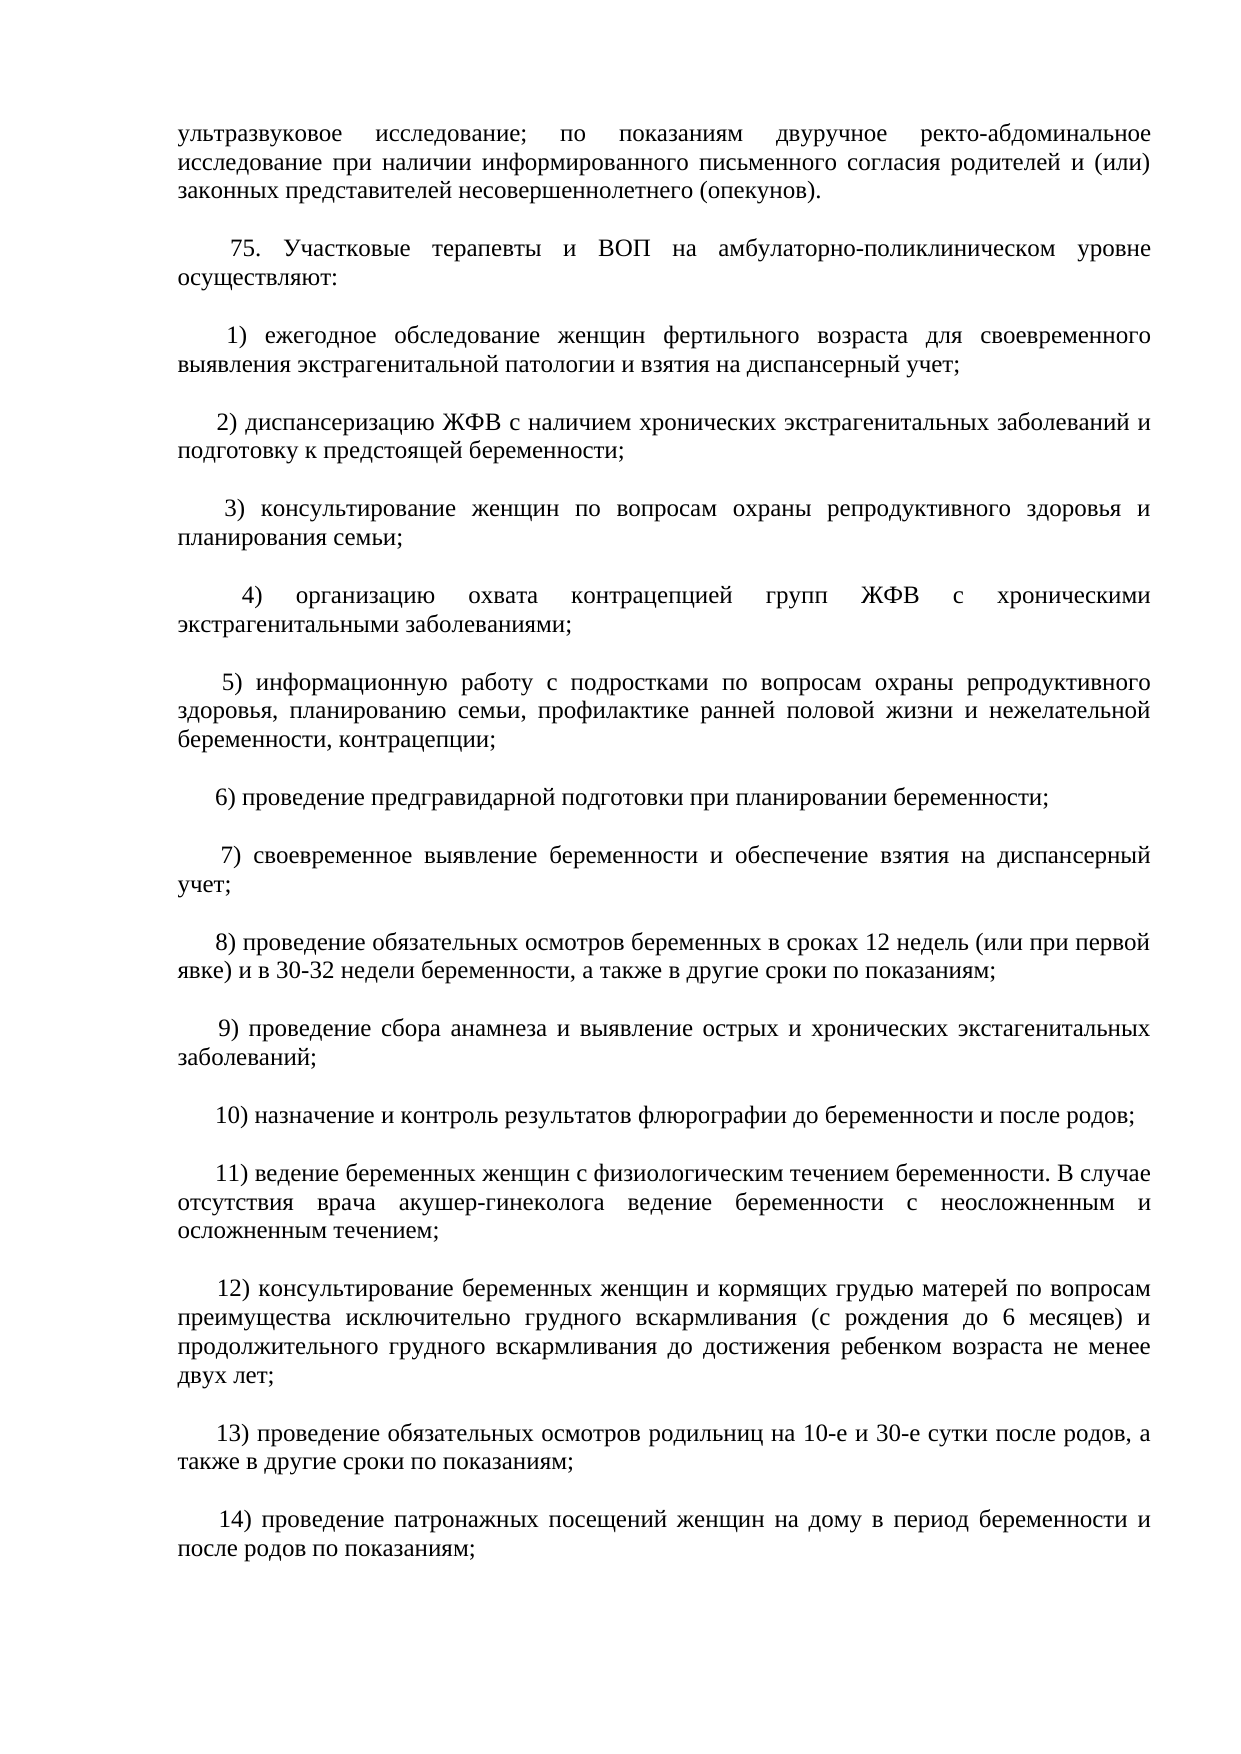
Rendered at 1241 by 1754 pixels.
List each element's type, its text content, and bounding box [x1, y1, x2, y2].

text 8) проведение обязательных осмотров беременных в сроках 12 недель (или при первой явке) и в 30-32 недели беременности, а также в другие сроки по показаниям; [177, 927, 1152, 984]
text 6) проведение предгравидарной подготовки при планировании беременности; [177, 782, 1152, 811]
text 11) ведение беременных женщин с физиологическим течением беременности. В случае отсутствия врача акушер-гинеколога ведение беременности с неосложненным и осложненным течением; [177, 1158, 1152, 1244]
text 14) проведение патронажных посещений женщин на дому в период беременности и после родов по показаниям; [177, 1504, 1152, 1562]
text 10) назначение и контроль результатов флюрографии до беременности и после родов; [177, 1100, 1152, 1129]
text 9) проведение сбора анамнеза и выявление острых и хронических экстагенитальных заболеваний; [177, 1013, 1152, 1071]
text 3) консультирование женщин по вопросам охраны репродуктивного здоровья и планирования семьи; [177, 493, 1152, 551]
text 7) своевременное выявление беременности и обеспечение взятия на диспансерный учет; [177, 840, 1152, 898]
text 5) информационную работу с подростками по вопросам охраны репродуктивного здоровья, планированию семьи, профилактике ранней половой жизни и нежелательной беременности, контрацепции; [177, 667, 1152, 753]
text 13) проведение обязательных осмотров родильниц на 10-е и 30-е сутки после родов, а также в другие сроки по показаниям; [177, 1418, 1152, 1475]
text 12) консультирование беременных женщин и кормящих грудью матерей по вопросам преимущества исключительно грудного вскармливания (с рождения до 6 месяцев) и продолжительного грудного вскармливания до достижения ребенком возраста не менее двух лет; [177, 1273, 1152, 1388]
text 2) диспансеризацию ЖФВ с наличием хронических экстрагенитальных заболеваний и подготовку к предстоящей беременности; [177, 407, 1152, 464]
text 75. Участковые терапевты и ВОП на амбулаторно-поликлиническом уровне осуществляют: [177, 233, 1152, 291]
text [177, 118, 1152, 204]
text 4) организацию охвата контрацепцией групп ЖФВ с хроническими экстрагенитальными заболеваниями; [177, 580, 1152, 638]
text 1) ежегодное обследование женщин фертильного возраста для своевременного выявления экстрагенитальной патологии и взятия на диспансерный учет; [177, 320, 1152, 378]
